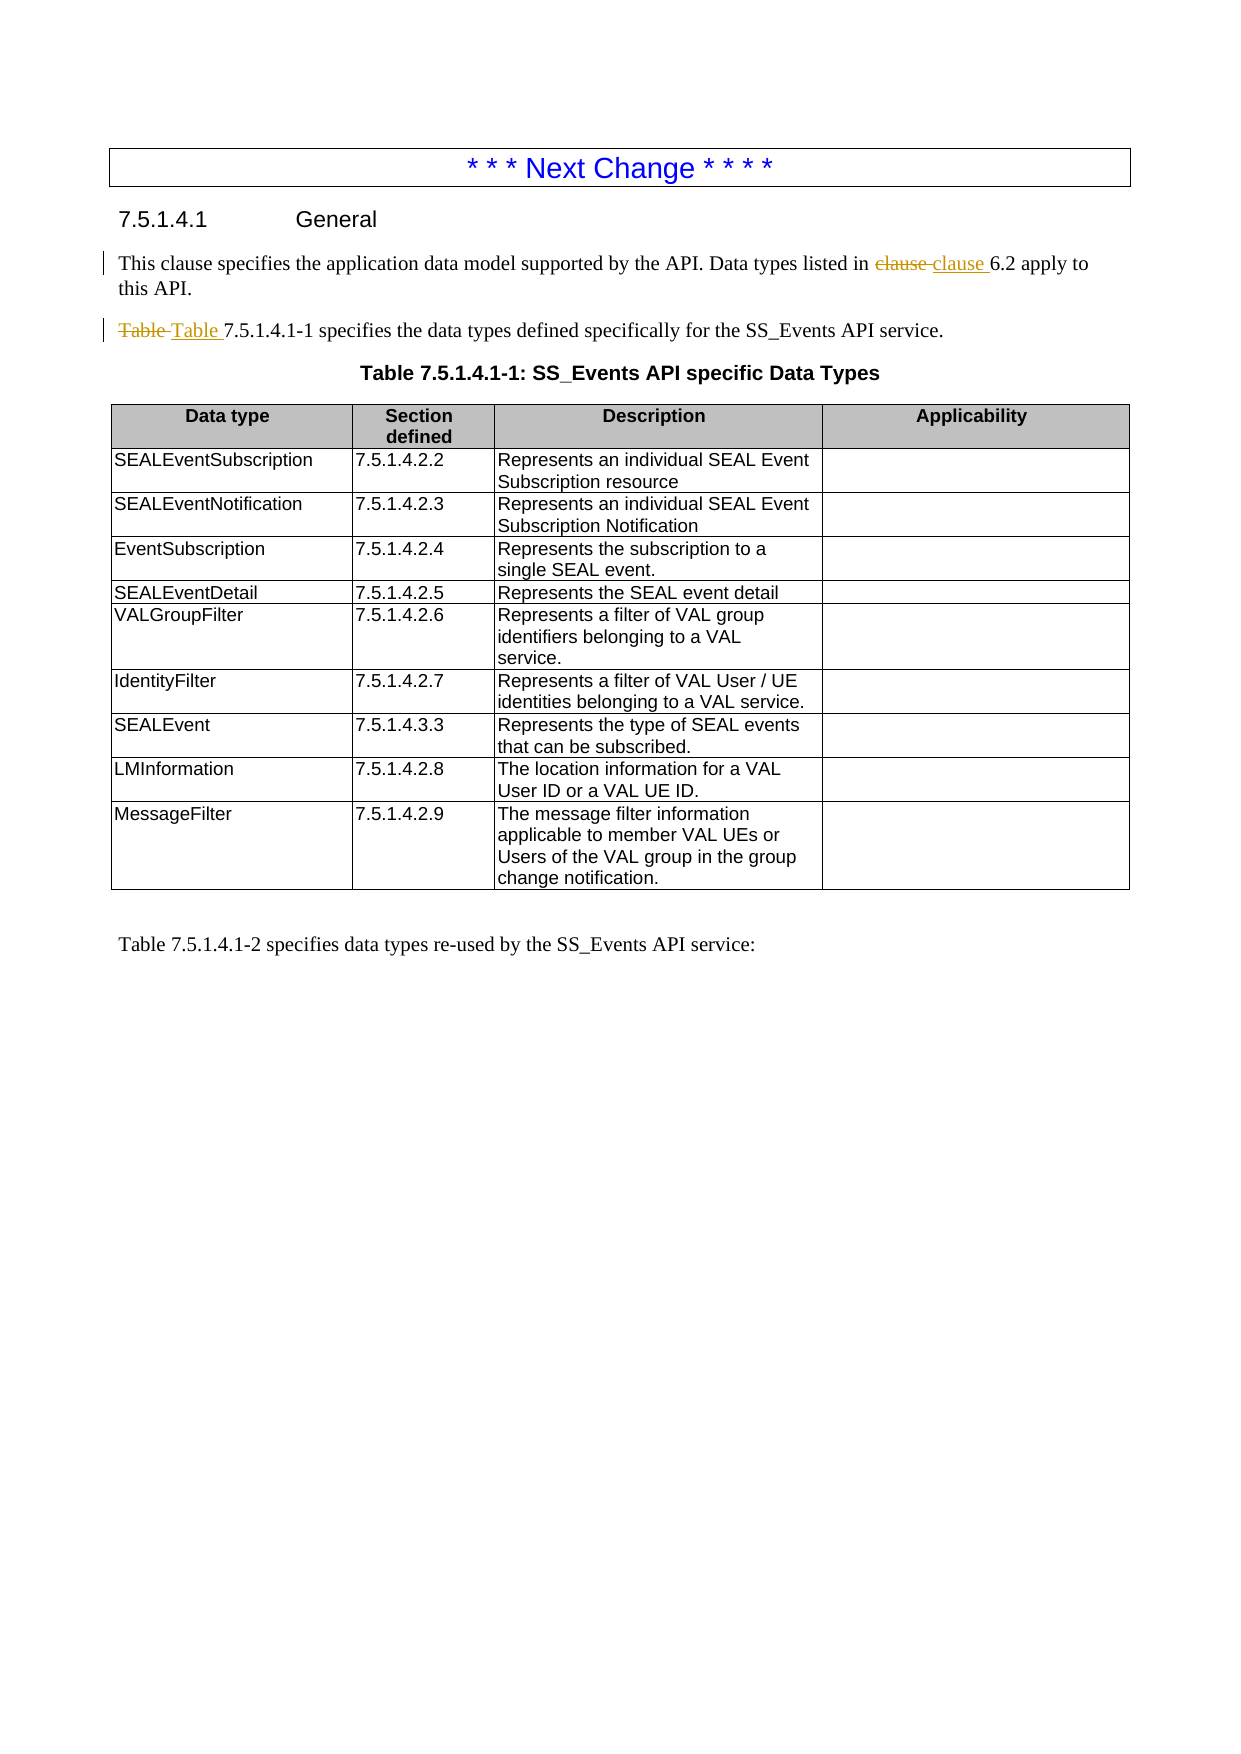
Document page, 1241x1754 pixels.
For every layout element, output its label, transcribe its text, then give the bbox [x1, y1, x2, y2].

text Table 7.5.1.4.1-2 specifies data types re-used by the SS_Events API service: [118, 932, 1122, 956]
table_header Description [495, 405, 822, 448]
table_cell MessageFilter [112, 802, 352, 888]
text Table 7.5.1.4.1-1: SS_Events API specific Data Types [118, 361, 1122, 385]
table_cell Represents the subscription to a single SEAL event. [495, 537, 822, 580]
table_cell Represents a filter of VAL group identifiers belonging to a VAL service. [495, 604, 822, 669]
table_cell [823, 449, 1129, 492]
table_cell SEALEventSubscription [112, 449, 352, 492]
table_cell [823, 670, 1129, 713]
table_header Applicability [823, 405, 1129, 448]
table_cell 7.5.1.4.2.4 [353, 537, 494, 580]
text This clause specifies the application data model supported by the API. Data types listed in 6.2 apply to this API. [118, 251, 1122, 299]
table_cell EventSubscription [112, 537, 352, 580]
table_cell Represents a filter of VAL User / UE identities belonging to a VAL service. [495, 670, 822, 713]
table_cell 7.5.1.4.2.5 [353, 581, 494, 603]
table_cell Represents an individual SEAL Event Subscription Notification [495, 493, 822, 536]
table_cell [823, 537, 1129, 580]
table_cell Represents the type of SEAL events that can be subscribed. [495, 714, 822, 757]
text 7.5.1.4.1-1 specifies the data types defined specifically for the SS_Events API service. [118, 318, 1122, 342]
table_cell [823, 714, 1129, 757]
table_cell [823, 802, 1129, 888]
table_cell IdentityFilter [112, 670, 352, 713]
text * * * Next Change * * * * [110, 149, 1130, 186]
table_cell 7.5.1.4.2.2 [353, 449, 494, 492]
table_cell Represents the SEAL event detail [495, 581, 822, 603]
table_cell [823, 581, 1129, 603]
table_cell 7.5.1.4.3.3 [353, 714, 494, 757]
table_cell LMInformation [112, 758, 352, 801]
table_cell The message filter information applicable to member VAL UEs or Users of the VAL group in the group change notification. [495, 802, 822, 888]
table_cell 7.5.1.4.2.9 [353, 802, 494, 888]
table_cell SEALEventDetail [112, 581, 352, 603]
table_cell [823, 604, 1129, 669]
table_cell The location information for a VAL User ID or a VAL UE ID. [495, 758, 822, 801]
table_cell 7.5.1.4.2.7 [353, 670, 494, 713]
table_cell [823, 758, 1129, 801]
table_cell 7.5.1.4.2.8 [353, 758, 494, 801]
table_cell 7.5.1.4.2.6 [353, 604, 494, 669]
table_header Data type [112, 405, 352, 448]
table_header Section defined [353, 405, 494, 448]
table_cell 7.5.1.4.2.3 [353, 493, 494, 536]
table_cell VALGroupFilter [112, 604, 352, 669]
table_cell SEALEventNotification [112, 493, 352, 536]
table_cell SEALEvent [112, 714, 352, 757]
table_cell Represents an individual SEAL Event Subscription resource [495, 449, 822, 492]
subtitle 7.5.1.4.1 General [118, 206, 1122, 233]
table_cell [823, 493, 1129, 536]
